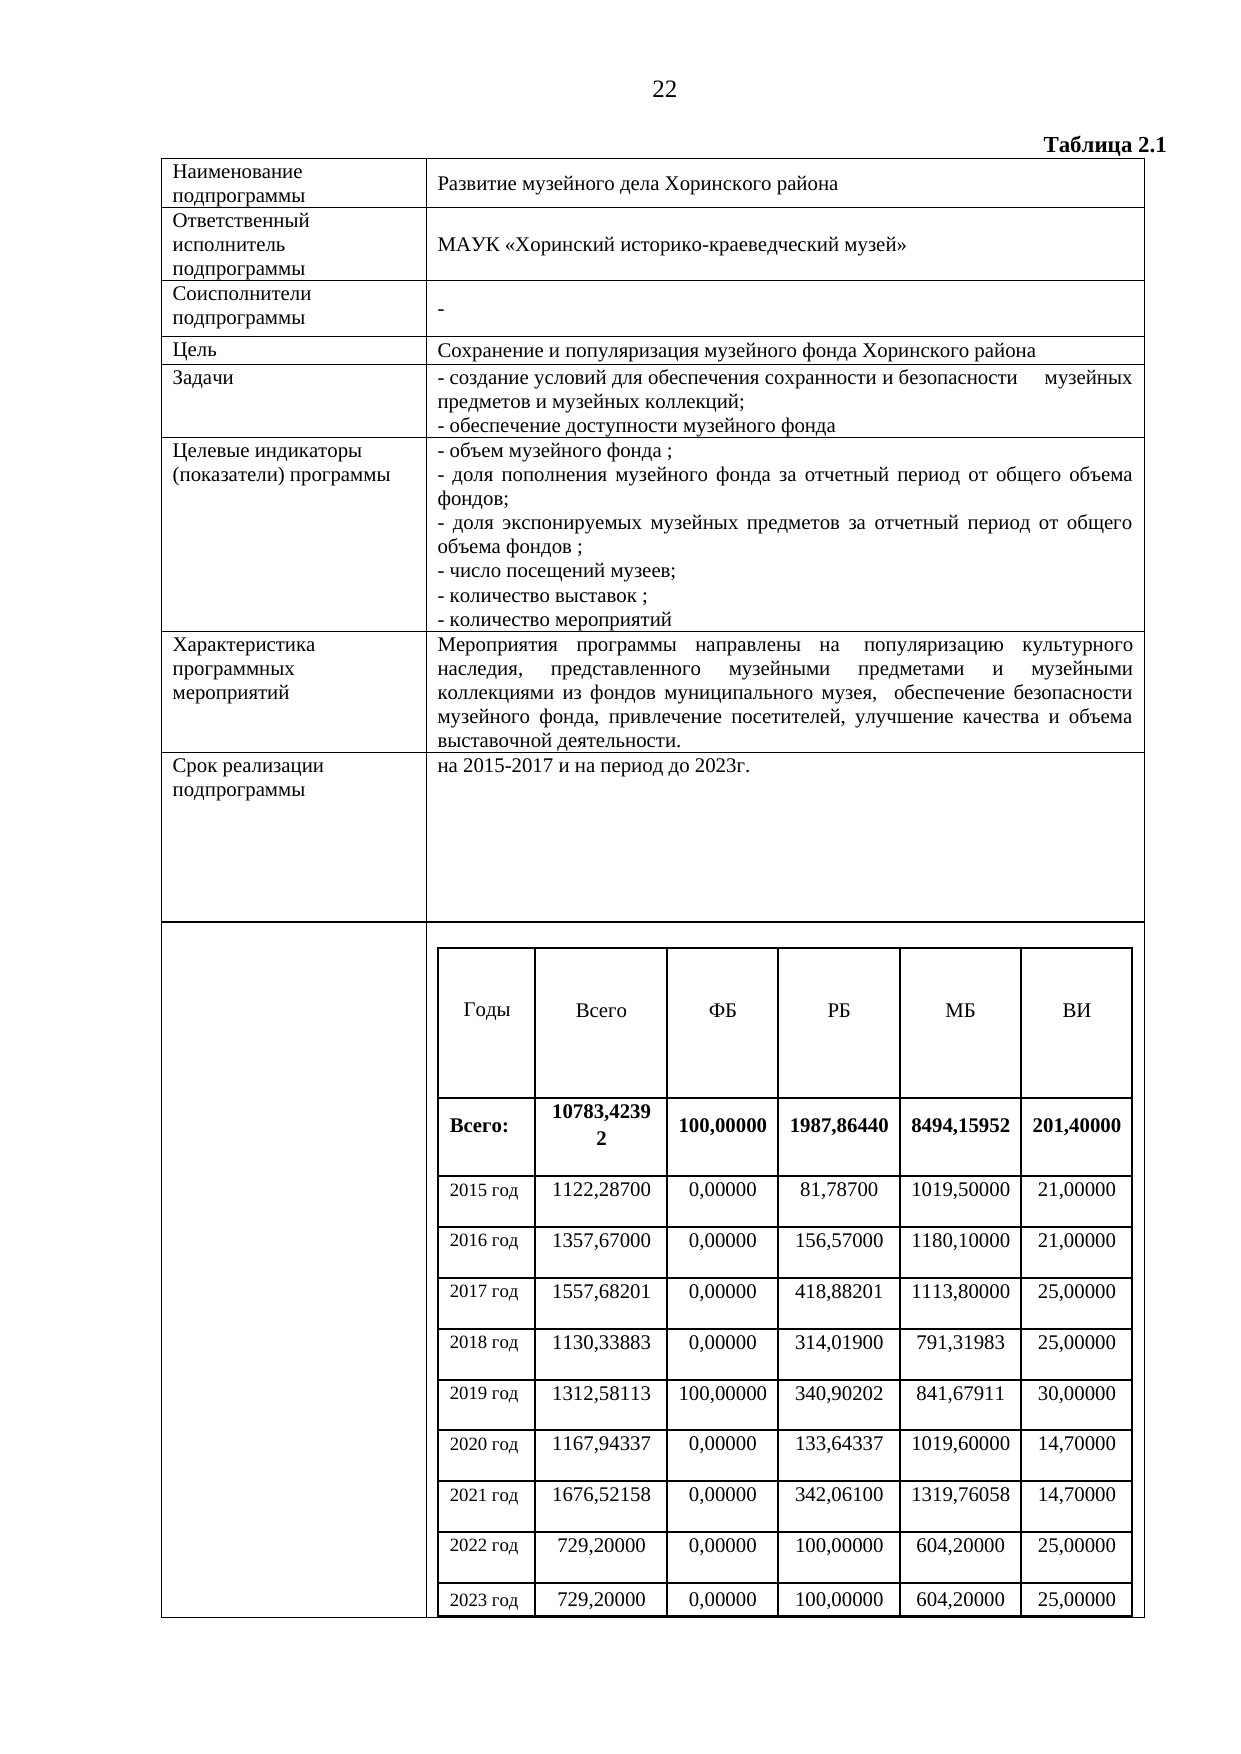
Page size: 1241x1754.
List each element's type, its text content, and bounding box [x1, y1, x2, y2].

table_cell [162, 923, 426, 1617]
table_cell Характеристика программных мероприятий [162, 632, 426, 752]
table_cell Цель [162, 337, 426, 364]
table_cell Ответственный исполнитель подпрограммы [162, 208, 426, 280]
table_header Развитие музейного дела Хоринского района [427, 159, 1144, 207]
table_cell Соисполнители подпрограммы [162, 281, 426, 336]
table_cell [427, 923, 1144, 1617]
table_header Наименование подпрограммы [162, 159, 426, 207]
table_cell на 2015-2017 и на период до 2023г. [427, 753, 1144, 921]
table_cell Срок реализации подпрограммы [162, 753, 426, 921]
table_cell Целевые индикаторы (показатели) программы [162, 438, 426, 631]
table_cell - объем музейного фонда ; - доля пополнения музейного фонда за отчетный период от общего объема фондов; - доля экспонируемых музейных предметов за отчетный период от общего объема фондов ; - число посещений музеев; - количество выставок ; - количество мероприятий [427, 438, 1144, 631]
table_cell - создание условий для обеспечения сохранности и безопасности музейных предметов и музейных коллекций; - обеспечение доступности музейного фонда [427, 365, 1144, 437]
table_cell МАУК «Хоринский историко-краеведческий музей» [427, 208, 1144, 280]
table_cell Задачи [162, 365, 426, 437]
table_cell - [427, 281, 1144, 336]
table_cell Мероприятия программы направлены на популяризацию культурного наследия, представленного музейными предметами и музейными коллекциями из фондов муниципального музея, обеспечение безопасности музейного фонда, привлечение посетителей, улучшение качества и объема выставочной деятельности. [427, 632, 1144, 752]
table_cell Сохранение и популяризация музейного фонда Хоринского района [427, 337, 1144, 364]
text Таблица 2.1 [162, 131, 1167, 158]
